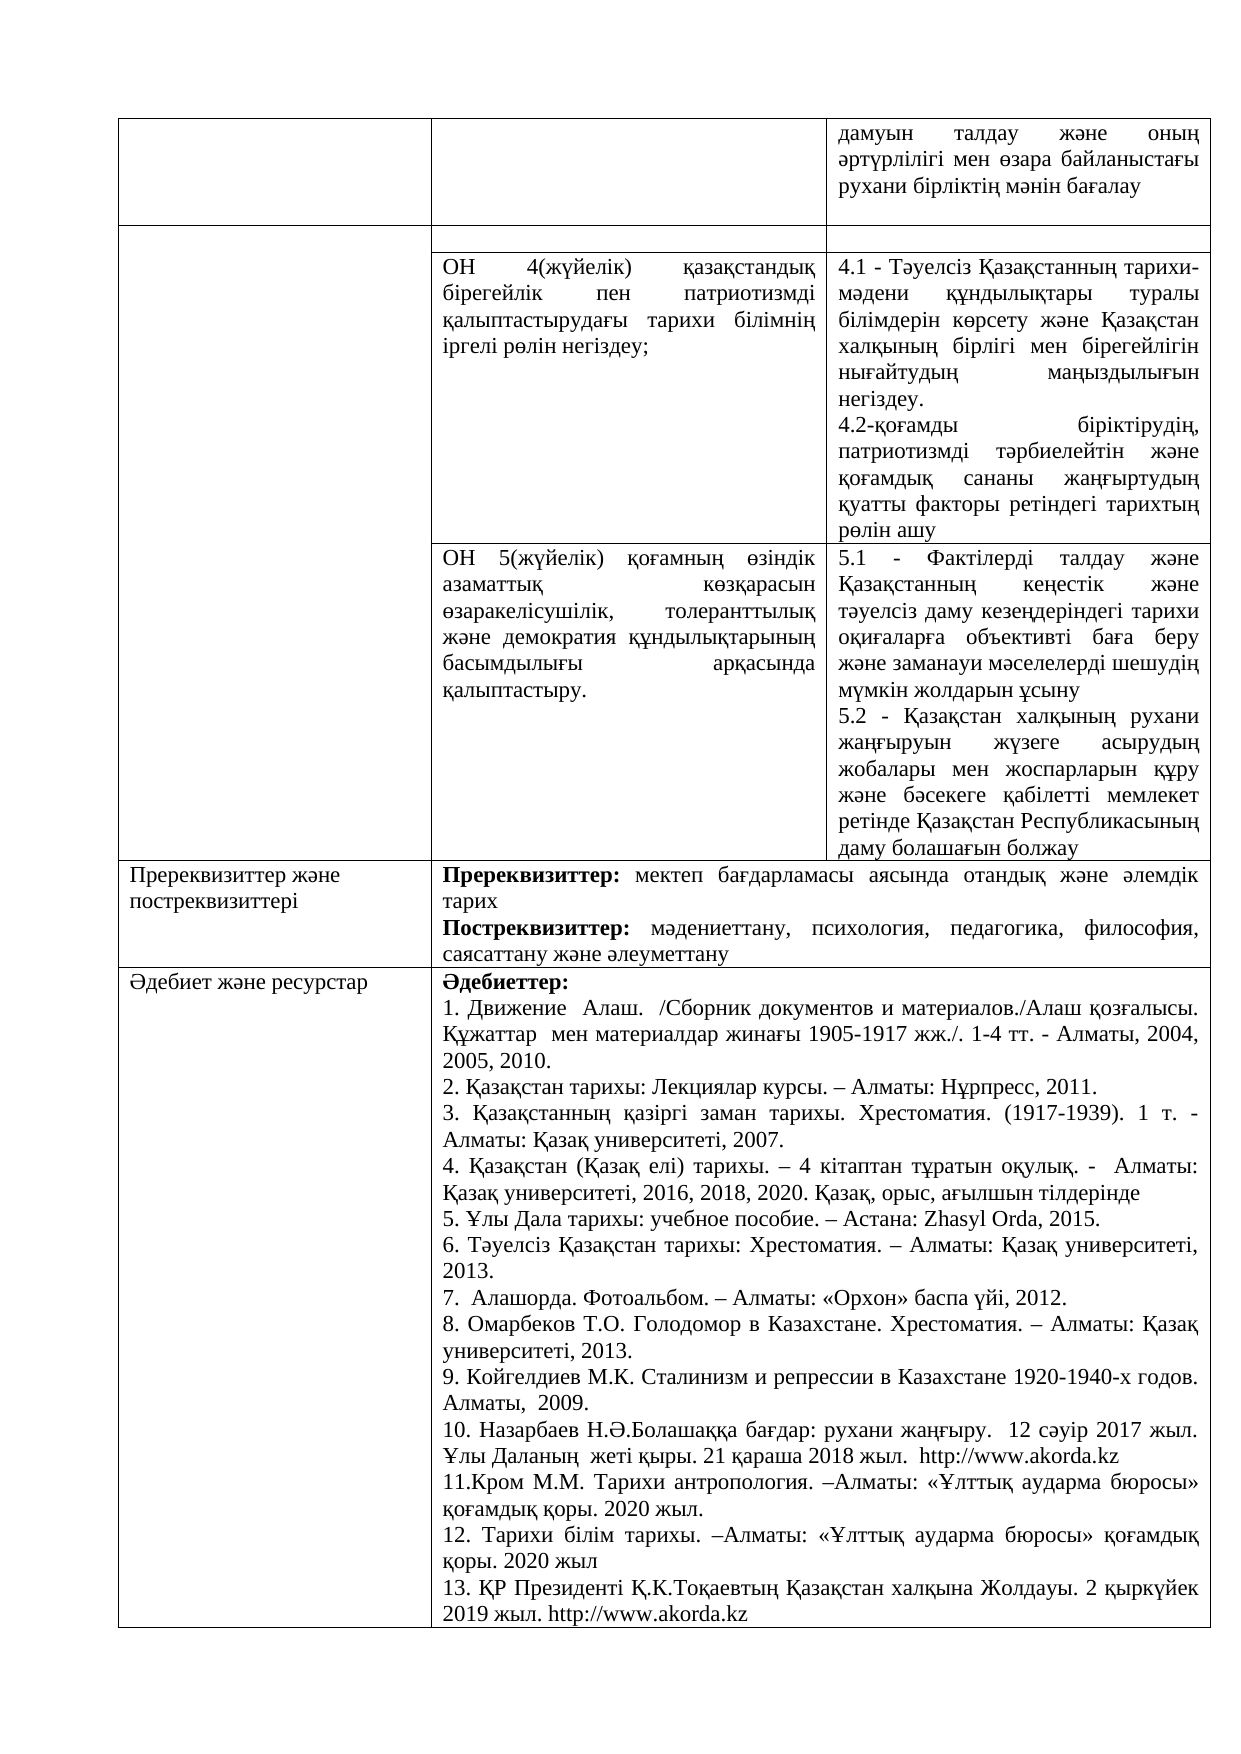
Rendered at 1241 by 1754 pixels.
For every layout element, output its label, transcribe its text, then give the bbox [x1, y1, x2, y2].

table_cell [119, 968, 431, 1627]
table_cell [827, 119, 1210, 224]
table_cell ОН 5(жүйелік) қоғамның өзіндік азаматтық көзқарасын өзаракелісушілік, толеранттылық және демократия құндылықтарының басымдылығы арқасында қалыптастыру. [432, 544, 826, 860]
table_cell 5.1 - Фактілерді талдау және Қазақстанның кеңестік және тәуелсіз даму кезеңдеріндегі тарихи оқиғаларға объективті баға беру және заманауи мәселелерді шешудің мүмкін жолдарын ұсыну 5.2 - Қазақстан халқының рухани жаңғыруын жүзеге асырудың жобалары мен жоспарларын құру және бәсекеге қабілетті мемлекет ретінде Қазақстан Республикасының даму болашағын болжау [827, 544, 1210, 860]
table_cell [432, 226, 826, 252]
table_cell [119, 226, 431, 860]
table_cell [432, 968, 1210, 1627]
table_cell Пререквизиттер: мектеп бағдарламасы аясында отандық және әлемдік тарих Постреквизиттер: мәдениеттану, психология, педагогика, философия, саясаттану және әлеуметтану [432, 861, 1210, 967]
table_cell ОН 4(жүйелік) қазақстандық бірегейлік пен патриотизмді қалыптастырудағы тарихи білімнің іргелі рөлін негіздеу; [432, 253, 826, 543]
table_cell Пререквизиттер және постреквизиттері [119, 861, 431, 967]
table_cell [432, 119, 826, 224]
table_cell [827, 226, 1210, 252]
table_cell 4.1 - Тәуелсіз Қазақстанның тарихи-мәдени құндылықтары туралы білімдерін көрсету және Қазақстан халқының бірлігі мен бірегейлігін нығайтудың маңыздылығын негіздеу. 4.2-қоғамды біріктірудің, патриотизмді тәрбиелейтін және қоғамдық сананы жаңғыртудың қуатты факторы ретіндегі тарихтың рөлін ашу [827, 253, 1210, 543]
